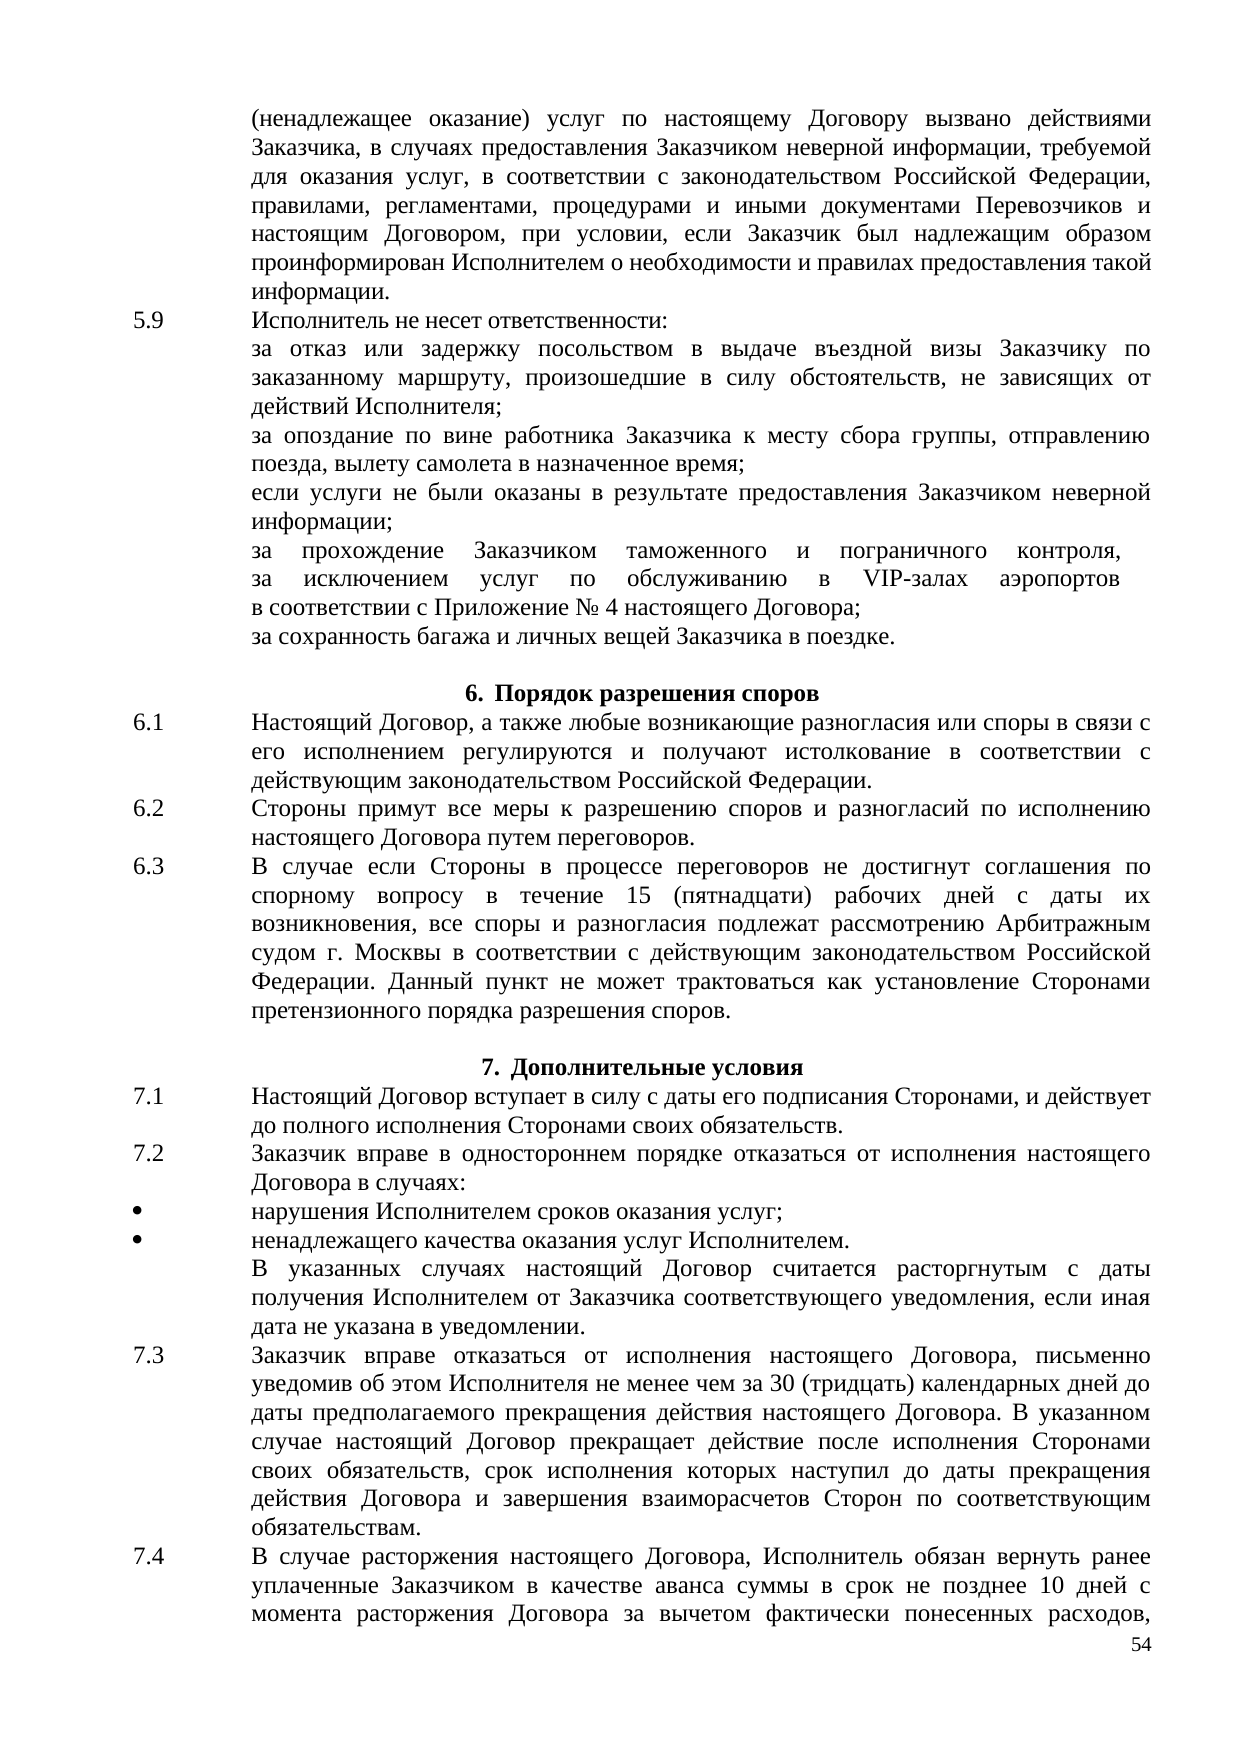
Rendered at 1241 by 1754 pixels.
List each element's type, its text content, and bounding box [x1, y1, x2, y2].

text за опоздание по вине работника Заказчика к месту сбора группы, отправлению поезда, вылету самолета в назначенное время; [251, 420, 1152, 477]
text если услуги не были оказаны в результате предоставления Заказчиком неверной информации; [251, 477, 1152, 535]
text за отказ или задержку посольством в выдаче въездной визы Заказчику по заказанному маршруту, произошедшие в силу обстоятельств, не зависящих от действий Исполнителя; [251, 333, 1152, 420]
list Стороны примут все меры к разрешению споров и разногласий по исполнению настоящего Договора путем переговоров. [133, 793, 1152, 851]
list Заказчик вправе отказаться от исполнения настоящего Договора, письменно уведомив об этом Исполнителя не менее чем за 30 (тридцать) календарных дней до даты предполагаемого прекращения действия настоящего Договора. В указанном случае настоящий Договор прекращает действие после исполнения Сторонами своих обязательств, срок исполнения которых наступил до даты прекращения действия Договора и завершения взаиморасчетов Сторон по соответствующим обязательствам. [133, 1340, 1152, 1541]
list Дополнительные условия [133, 1052, 1152, 1081]
list нарушения Исполнителем сроков оказания услуг; [133, 1196, 1152, 1225]
list Настоящий Договор, а также любые возникающие разногласия или споры в связи с его исполнением регулируются и получают истолкование в соответствии с действующим законодательством Российской Федерации. [133, 707, 1152, 793]
text за сохранность багажа и личных вещей Заказчика в поездке. [251, 621, 1152, 650]
list ненадлежащего качества оказания услуг Исполнителем. [133, 1225, 1152, 1253]
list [133, 103, 1152, 305]
list В случае если Стороны в процессе переговоров не достигнут соглашения по спорному вопросу в течение 15 (пятнадцати) рабочих дней с даты их возникновения, все споры и разногласия подлежат рассмотрению Арбитражным судом г. Москвы в соответствии с действующим законодательством Российской Федерации. Данный пункт не может трактоваться как установление Сторонами претензионного порядка разрешения споров. [133, 851, 1152, 1023]
list Порядок разрешения споров [133, 678, 1152, 707]
list Исполнитель не несет ответственности: [133, 305, 1152, 333]
text В указанных случаях настоящий Договор считается расторгнутым с даты получения Исполнителем от Заказчика соответствующего уведомления, если иная дата не указана в уведомлении. [251, 1253, 1152, 1340]
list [133, 1541, 1152, 1627]
list Заказчик вправе в одностороннем порядке отказаться от исполнения настоящего Договора в случаях: [133, 1138, 1152, 1196]
list Настоящий Договор вступает в силу с даты его подписания Сторонами, и действует до полного исполнения Сторонами своих обязательств. [133, 1081, 1152, 1138]
text за прохождение Заказчиком таможенного и пограничного контроля, за исключением услуг по обслуживанию в VIP-залах аэропортов в соответствии с Приложение № 4 настоящего Договора; [251, 535, 1152, 621]
